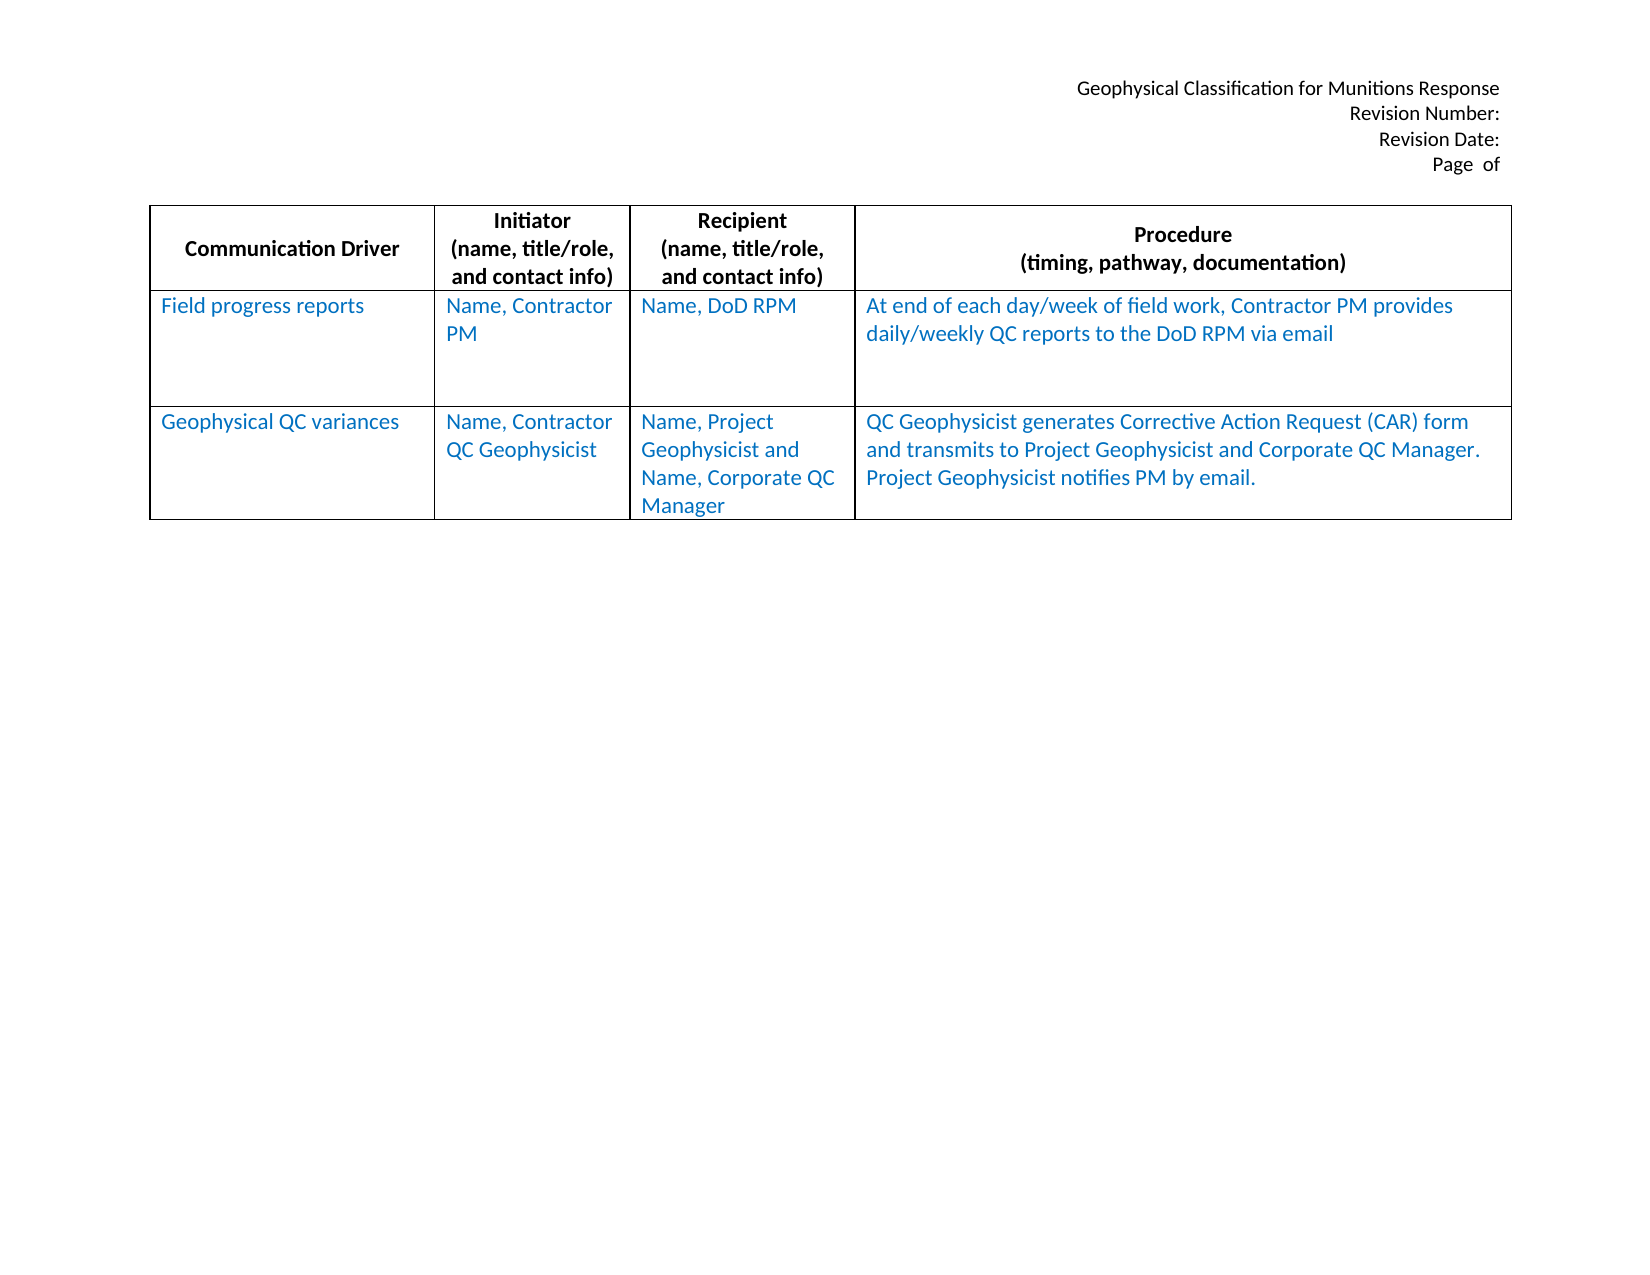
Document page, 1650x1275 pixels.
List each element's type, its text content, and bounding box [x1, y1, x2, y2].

table_cell Name, Contractor QC Geophysicist [435, 407, 629, 519]
table_cell QC Geophysicist generates Corrective Action Request (CAR) form and transmits to Project Geophysicist and Corporate QC Manager. Project Geophysicist notifies PM by email. [856, 407, 1511, 519]
table_cell Name, DoD RPM [631, 291, 854, 406]
table_cell Name, Contractor PM [435, 291, 629, 406]
table_cell Initiator (name, title/role, and contact info) [435, 206, 629, 290]
table_cell Recipient (name, title/role, and contact info) [631, 206, 854, 290]
table_cell Communication Driver [151, 206, 434, 290]
table_cell Procedure (timing, pathway, documentation) [856, 206, 1511, 290]
table_cell Geophysical QC variances [151, 407, 434, 519]
table_cell At end of each day/week of field work, Contractor PM provides daily/weekly QC reports to the DoD RPM via email [856, 291, 1511, 406]
table_cell Field progress reports [151, 291, 434, 406]
table_cell Name, Project Geophysicist and Name, Corporate QC Manager [631, 407, 854, 519]
